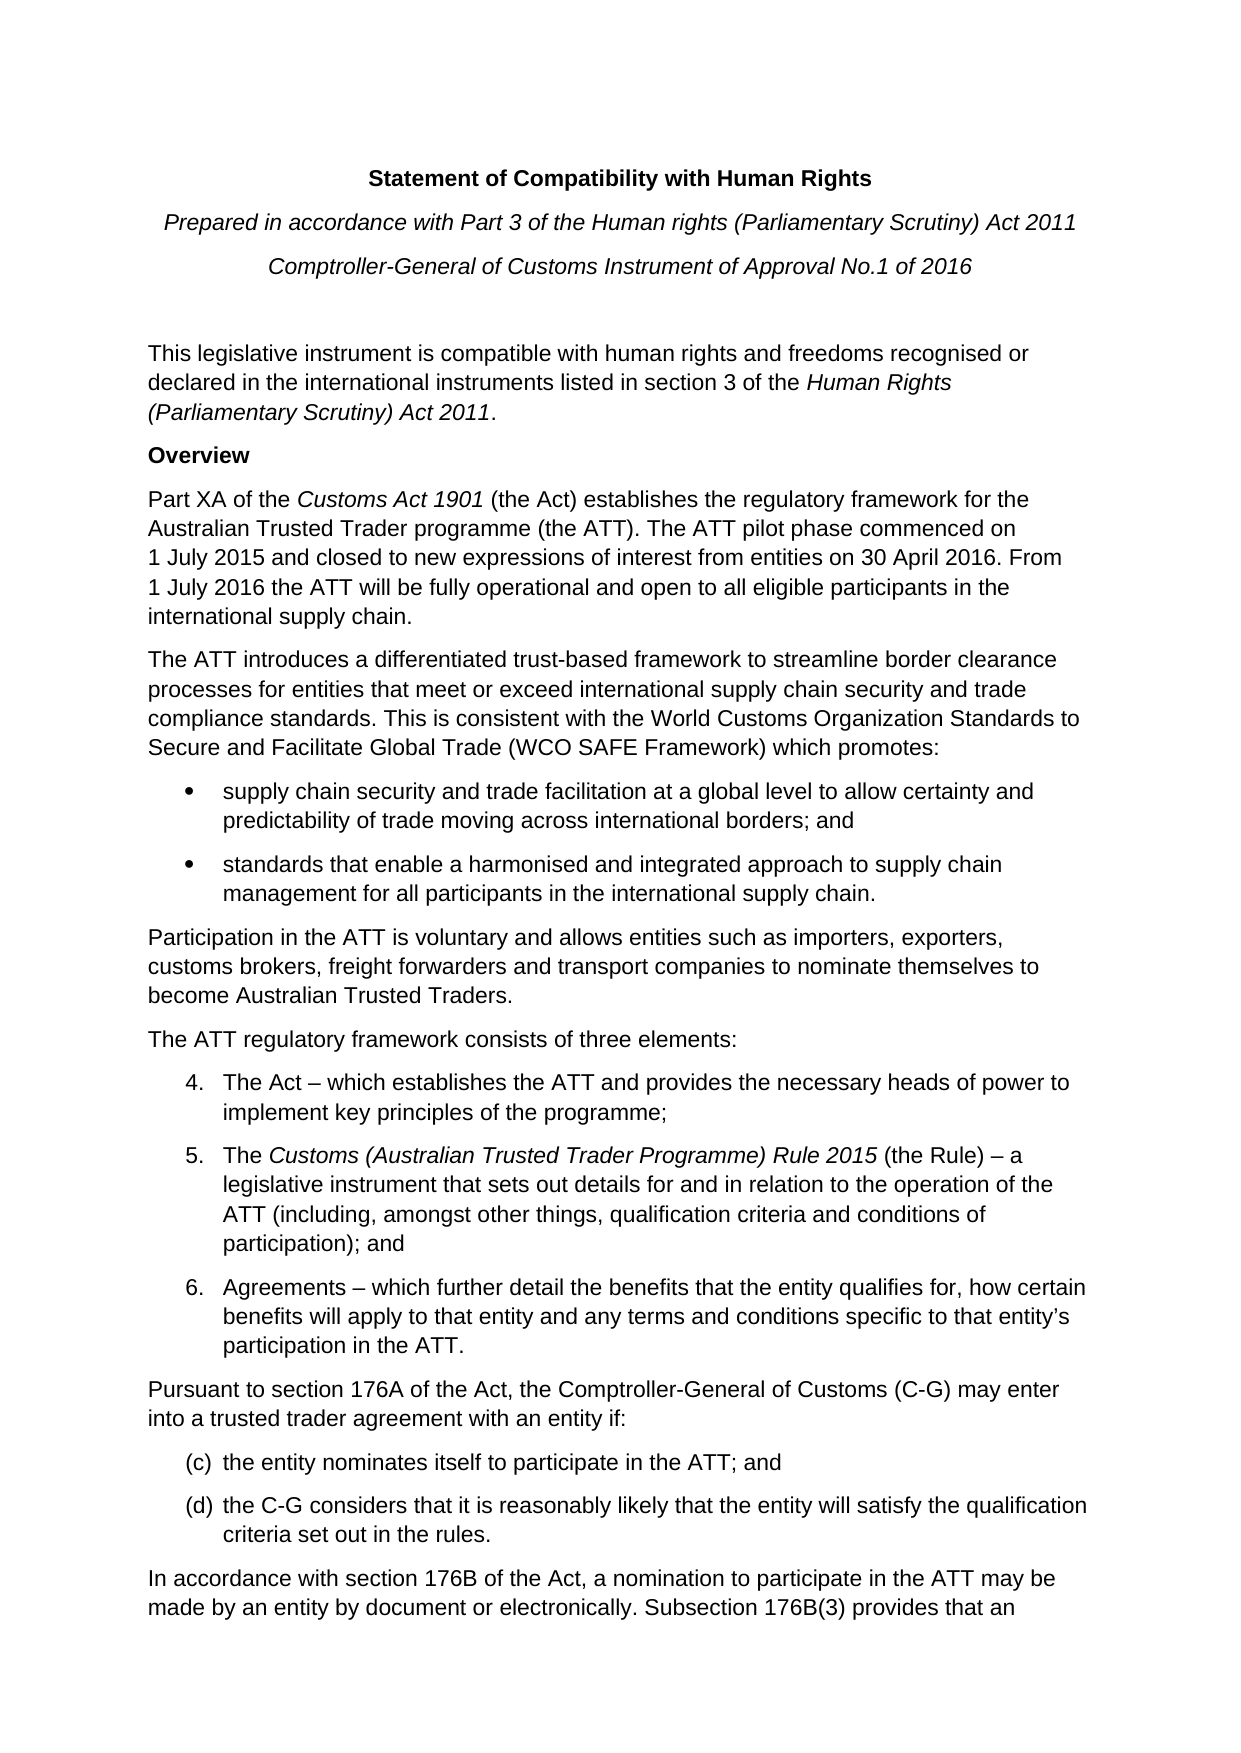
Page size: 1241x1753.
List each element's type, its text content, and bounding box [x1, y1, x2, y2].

text Participation in the ATT is voluntary and allows entities such as importers, exporters, customs brokers, freight forwarders and transport companies to nominate themselves to become Australian Trusted Traders. [148, 921, 1092, 1008]
list Agreements – which further detail the benefits that the entity qualifies for, how certain benefits will apply to that entity and any terms and conditions specific to that entity’s participation in the ATT. [185, 1271, 1092, 1358]
text Pursuant to section 176A of the Act, the Comptroller-General of Customs (C-G) may enter into a trusted trader agreement with an entity if: [148, 1373, 1092, 1431]
list supply chain security and trade facilitation at a global level to allow certainty and predictability of trade moving across international borders; and [185, 775, 1092, 833]
text Comptroller-General of Customs Instrument of Approval No.1 of 2016 [148, 250, 1092, 279]
list standards that enable a harmonised and integrated approach to supply chain management for all participants in the international supply chain. [185, 848, 1092, 906]
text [148, 1562, 1092, 1621]
text Part XA of the Customs Act 1901 (the Act) establishes the regulatory framework for the Australian Trusted Trader programme (the ATT). The ATT pilot phase commenced on 1 July 2015 and closed to new expressions of interest from entities on 30 April 2016. From 1 July 2016 the ATT will be fully operational and open to all eligible participants in the international supply chain. [148, 483, 1092, 629]
text The ATT introduces a differentiated trust-based framework to streamline border clearance processes for entities that meet or exceed international supply chain security and trade compliance standards. This is consistent with the World Customs Organization Standards to Secure and Facilitate Global Trade (WCO SAFE Framework) which promotes: [148, 643, 1092, 760]
text Statement of Compatibility with Human Rights [148, 162, 1092, 191]
text The ATT regulatory framework consists of three elements: [148, 1023, 1092, 1052]
text Overview [148, 439, 1092, 468]
list the entity nominates itself to participate in the ATT; and [185, 1446, 1092, 1475]
list the C-G considers that it is reasonably likely that the entity will satisfy the qualification criteria set out in the rules. [185, 1489, 1092, 1548]
list The Act – which establishes the ATT and provides the necessary heads of power to implement key principles of the programme; [185, 1066, 1092, 1125]
text This legislative instrument is compatible with human rights and freedoms recognised or declared in the international instruments listed in section 3 of the Human Rights (Parliamentary Scrutiny) Act 2011. [148, 337, 1092, 425]
list The Customs (Australian Trusted Trader Programme) Rule 2015 (the Rule) – a legislative instrument that sets out details for and in relation to the operation of the ATT (including, amongst other things, qualification criteria and conditions of participation); and [185, 1139, 1092, 1256]
text Prepared in accordance with Part 3 of the Human rights (Parliamentary Scrutiny) Act 2011 [148, 206, 1092, 235]
